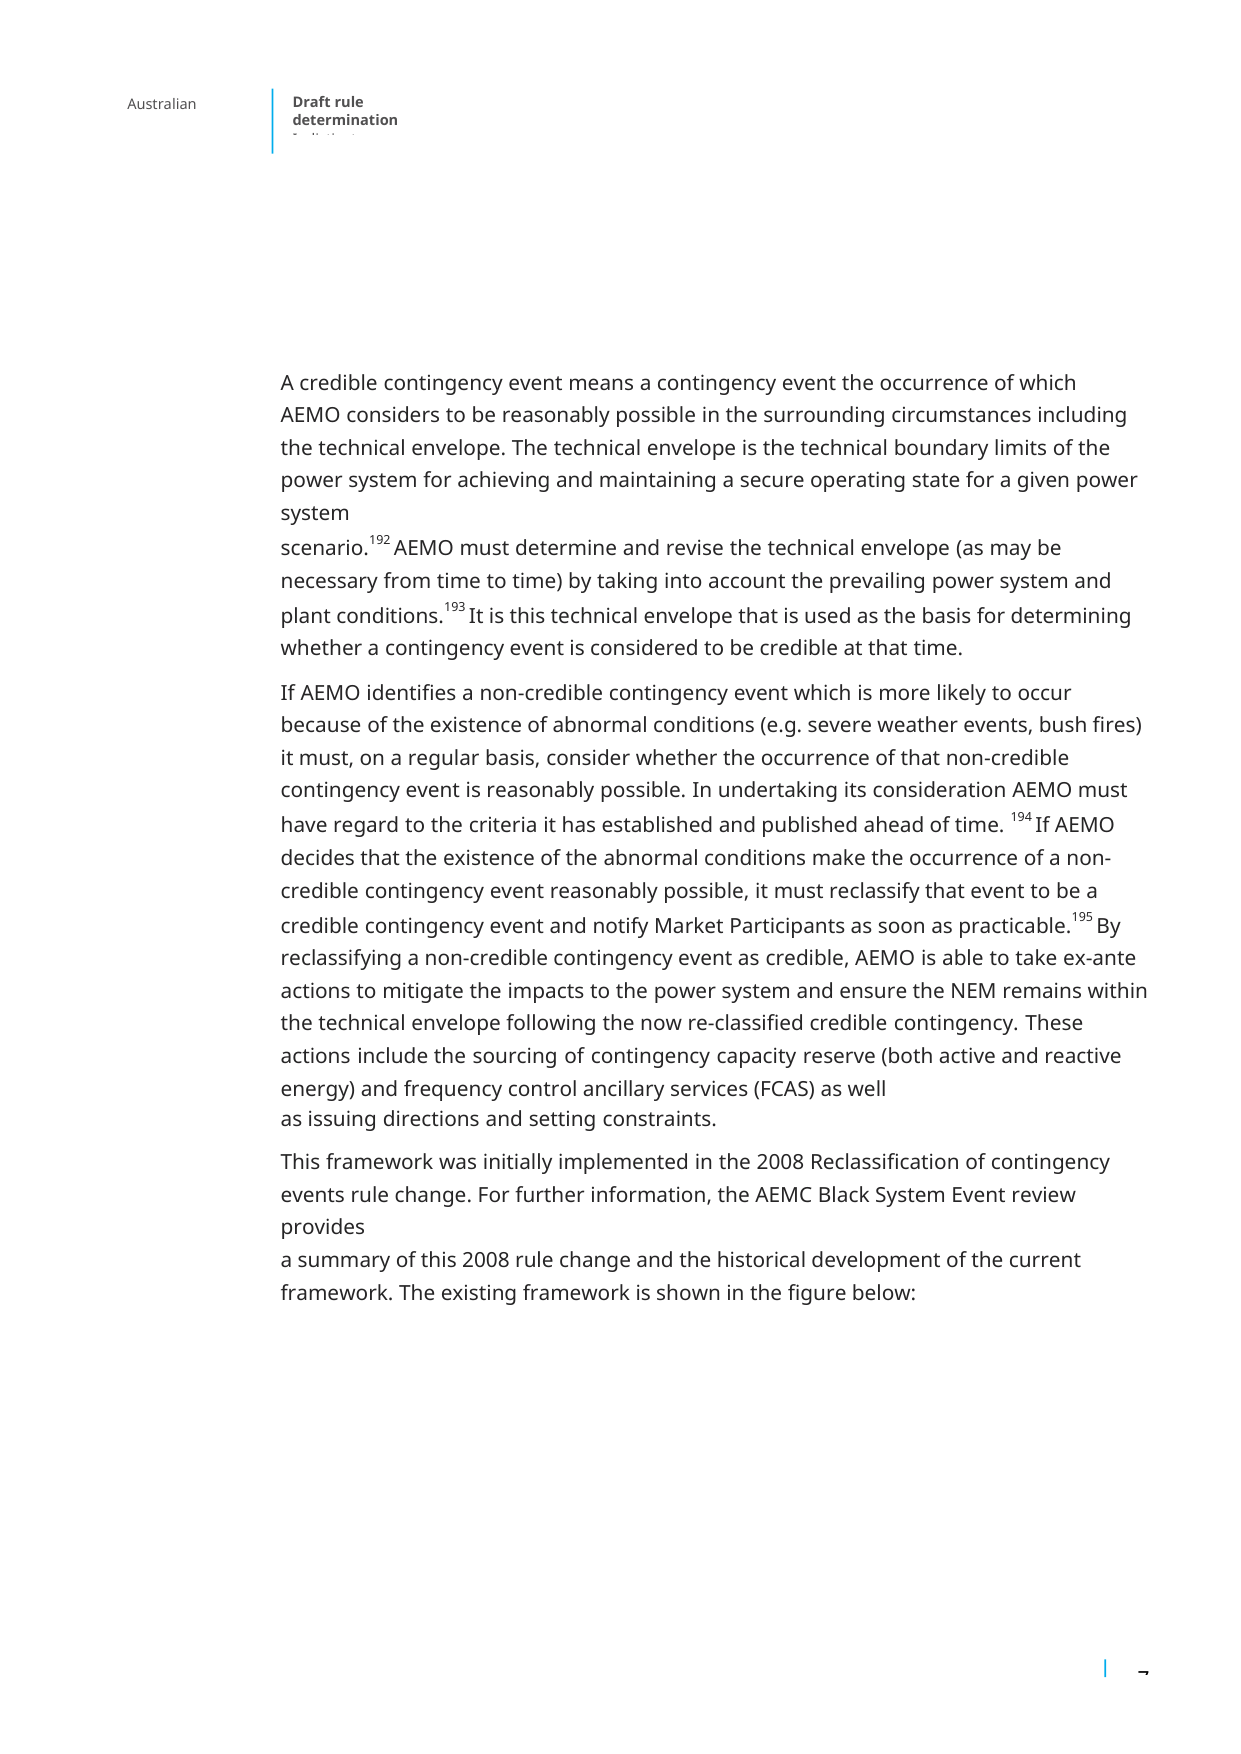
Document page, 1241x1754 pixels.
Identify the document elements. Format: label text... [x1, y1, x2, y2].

text a summary of this 2008 rule change and the historical development of the current framework. The existing framework is shown in the figure below: [280, 1245, 1163, 1306]
text If AEMO identifies a non-credible contingency event which is more likely to occur because of the existence of abnormal conditions (e.g. severe weather events, bush fires) it must, on a regular basis, consider whether the occurrence of that non-credible contingency event is reasonably possible. In undertaking its consideration AEMO must have regard to the criteria it has established and published ahead of time. 194 If AEMO decides that the existence of the abnormal conditions make the occurrence of a non-credible contingency event reasonably possible, it must reclassify that event to be a credible contingency event and notify Market Participants as soon as practicable.195 By reclassifying a non-credible contingency event as credible, AEMO is able to take ex-ante actions to mitigate the impacts to the power system and ensure the NEM remains within the technical envelope following the now re-classified credible contingency. These actions include the sourcing of contingency capacity reserve (both active and reactive energy) and frequency control ancillary services (FCAS) as well [280, 678, 1151, 1102]
text A credible contingency event means a contingency event the occurrence of which AEMO considers to be reasonably possible in the surrounding circumstances including the technical envelope. The technical envelope is the technical boundary limits of the power system for achieving and maintaining a secure operating state for a given power system [280, 368, 1141, 527]
text as issuing directions and setting constraints. [280, 1106, 1163, 1131]
text This framework was initially implemented in the 2008 Reclassification of contingency events rule change. For further information, the AEMC Black System Event review provides [280, 1147, 1141, 1241]
text scenario.192 AEMO must determine and revise the technical envelope (as may be necessary from time to time) by taking into account the prevailing power system and plant conditions.193 It is this technical envelope that is used as the basis for determining whether a contingency event is considered to be credible at that time. [280, 531, 1136, 662]
